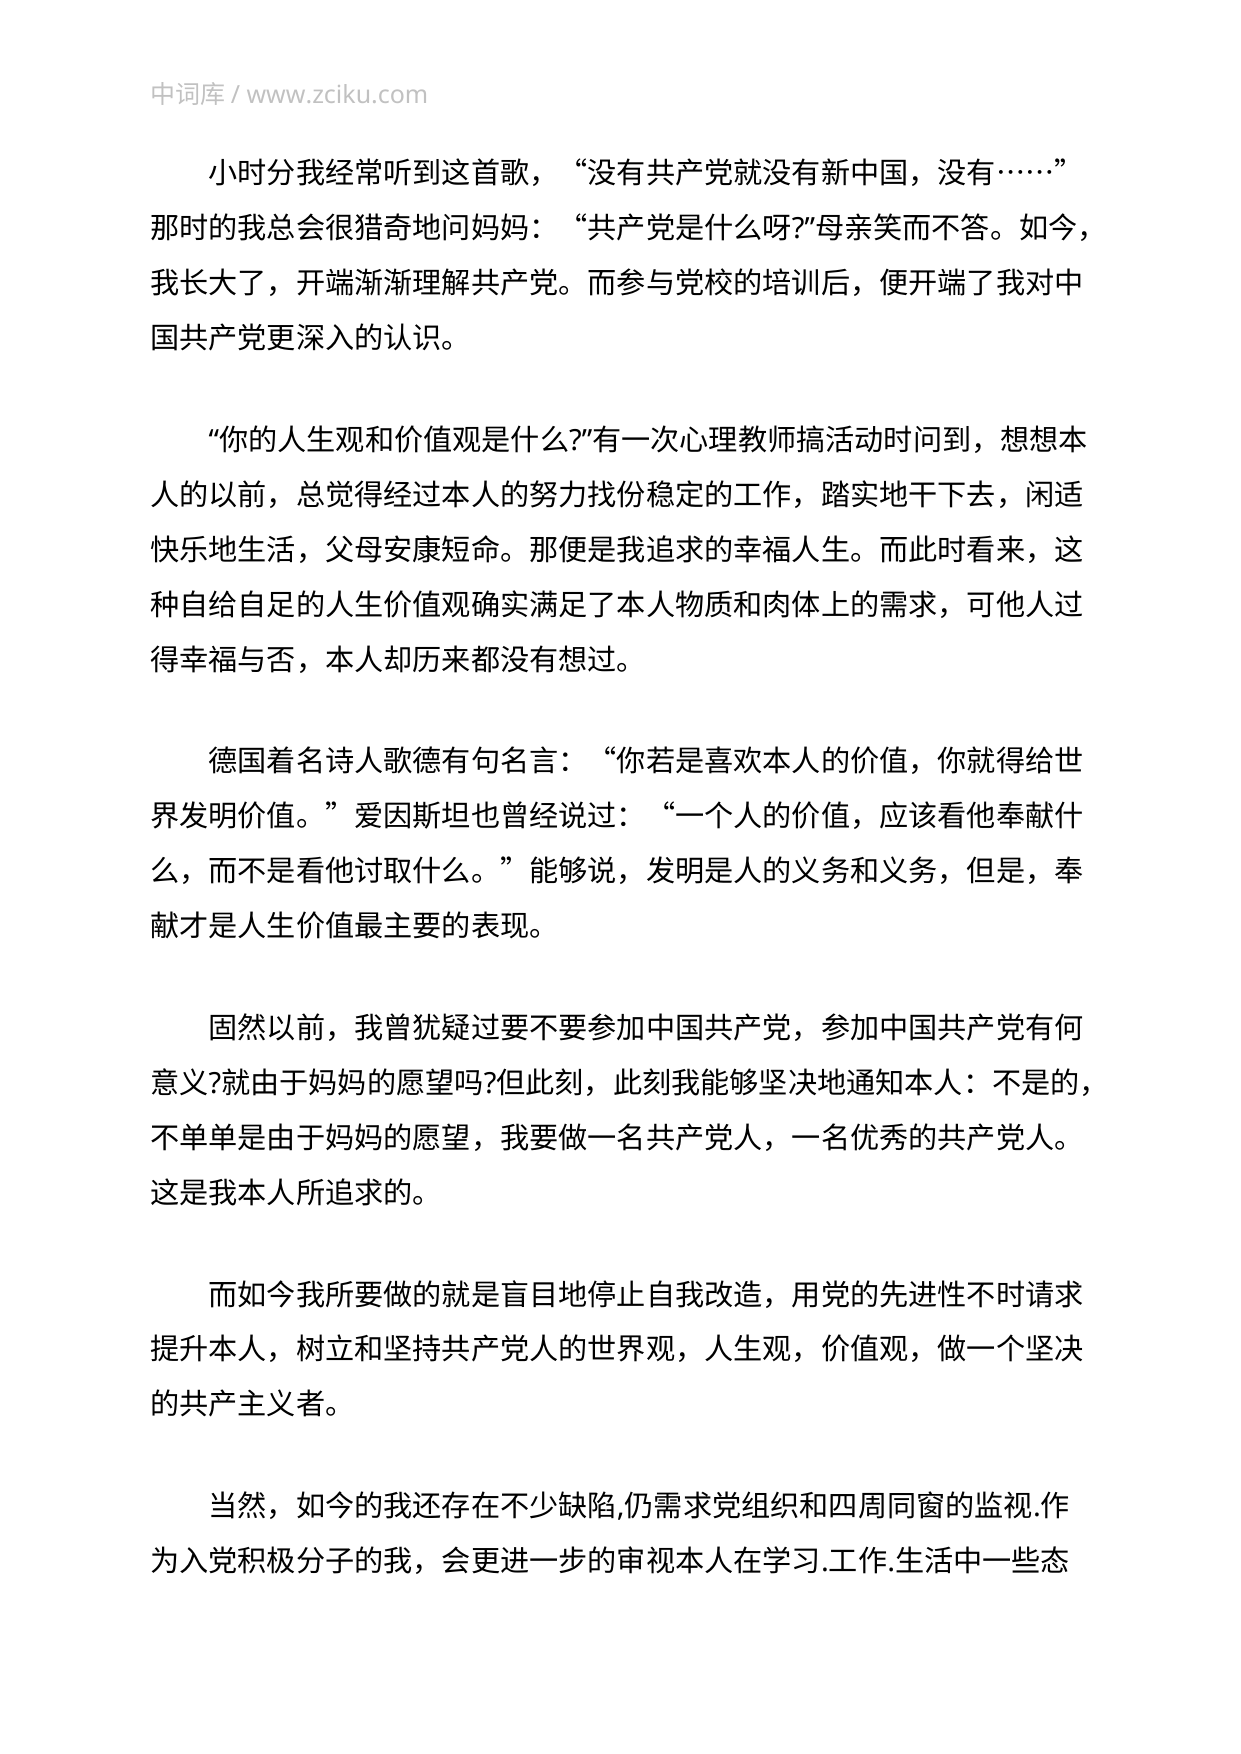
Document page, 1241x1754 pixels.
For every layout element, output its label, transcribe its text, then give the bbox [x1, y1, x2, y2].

text 固然以前，我曾犹疑过要不要参加中国共产党，参加中国共产党有何意义?就由于妈妈的愿望吗?但此刻，此刻我能够坚决地通知本人：不是的，不单单是由于妈妈的愿望，我要做一名共产党人，一名优秀的共产党人。这是我本人所追求的。 [150, 1004, 1090, 1212]
text 而如今我所要做的就是盲目地停止自我改造，用党的先进性不时请求提升本人，树立和坚持共产党人的世界观，人生观，价值观，做一个坚决的共产主义者。 [150, 1271, 1090, 1423]
text “你的人生观和价值观是什么?”有一次心理教师搞活动时问到，想想本人的以前，总觉得经过本人的努力找份稳定的工作，踏实地干下去，闲适快乐地生活，父母安康短命。那便是我追求的幸福人生。而此时看来，这种自给自足的人生价值观确实满足了本人物质和肉体上的需求，可他人过得幸福与否，本人却历来都没有想过。 [150, 417, 1090, 678]
text 小时分我经常听到这首歌，“没有共产党就没有新中国，没有……”那时的我总会很猎奇地问妈妈：“共产党是什么呀?”母亲笑而不答。如今，我长大了，开端渐渐理解共产党。而参与党校的培训后，便开端了我对中国共产党更深入的认识。 [150, 150, 1090, 357]
text 德国着名诗人歌德有句名言：“你若是喜欢本人的价值，你就得给世界发明价值。”爱因斯坦也曾经说过：“一个人的价值，应该看他奉献什么，而不是看他讨取什么。”能够说，发明是人的义务和义务，但是，奉献才是人生价值最主要的表现。 [150, 738, 1090, 945]
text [150, 1483, 1090, 1580]
